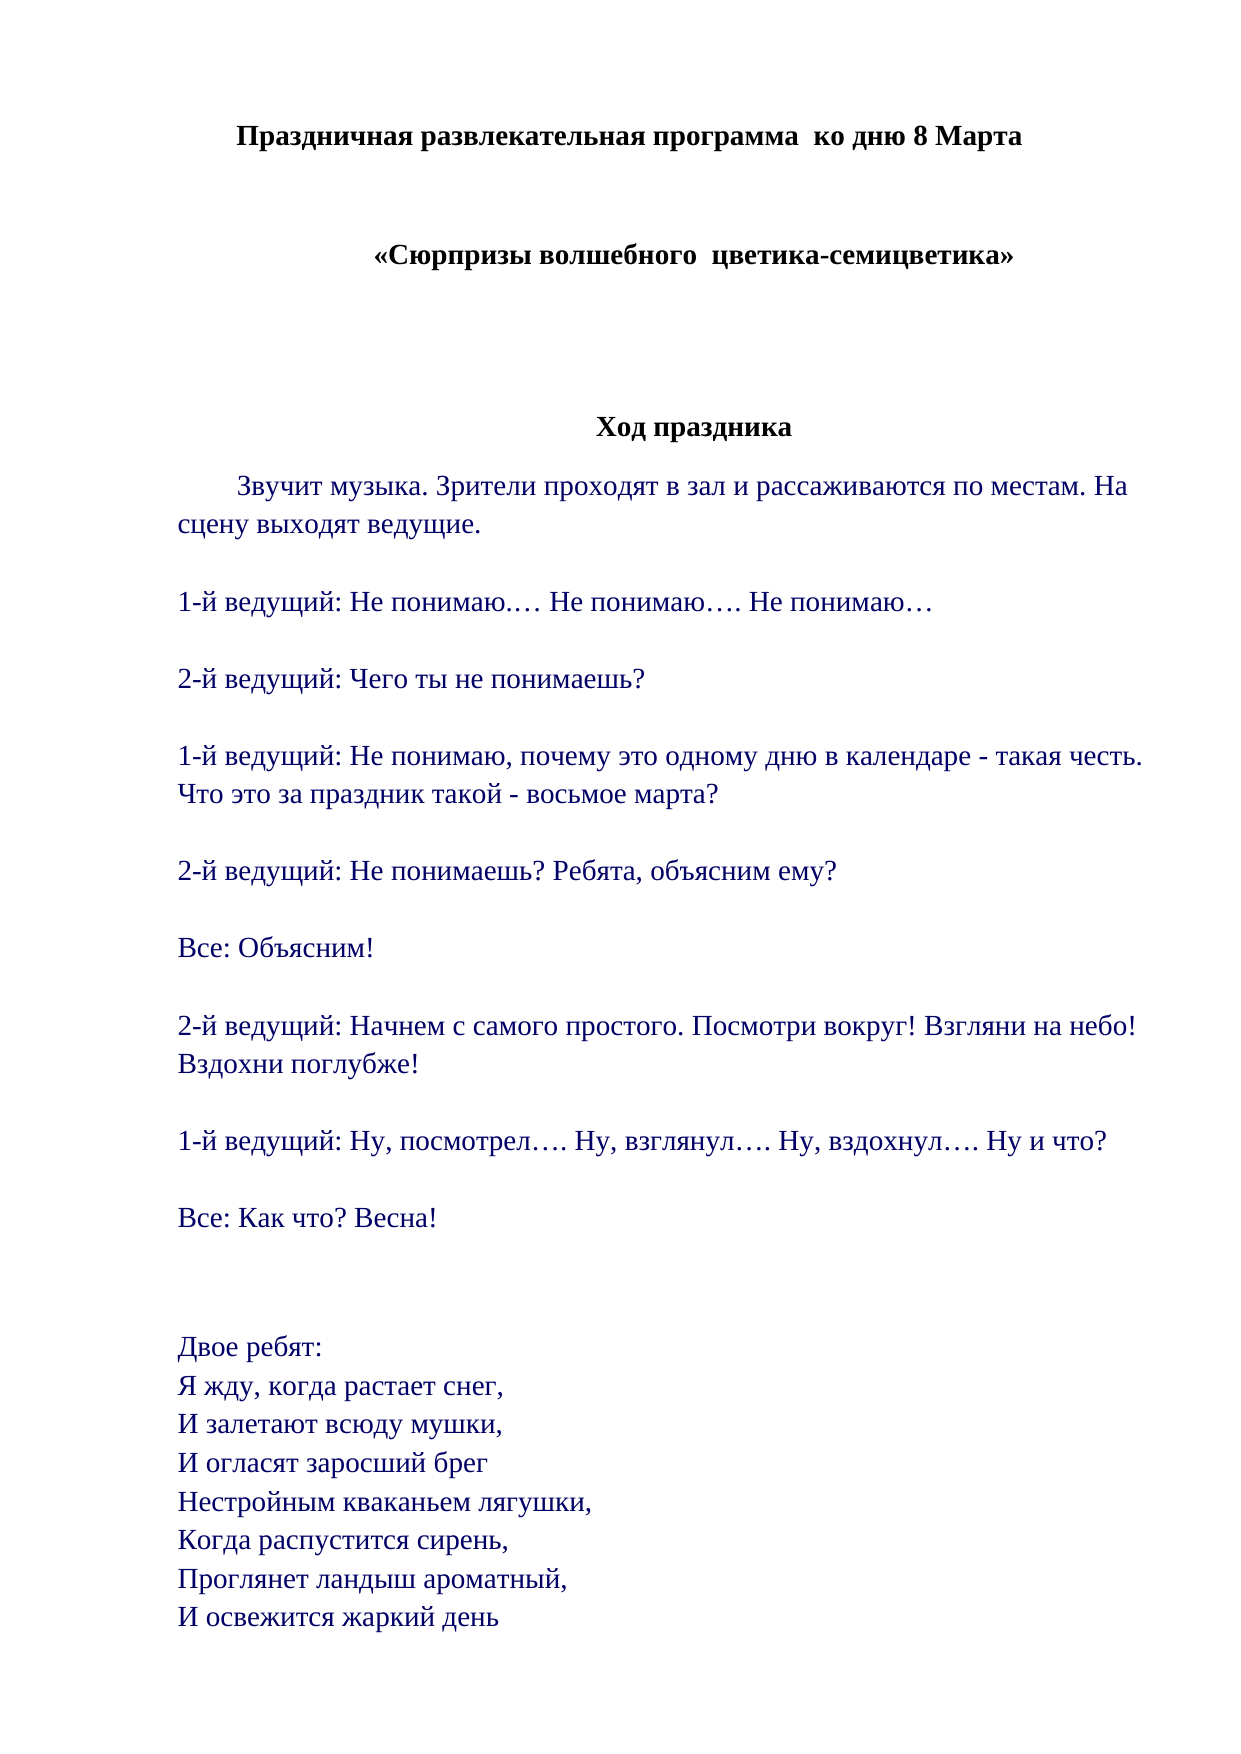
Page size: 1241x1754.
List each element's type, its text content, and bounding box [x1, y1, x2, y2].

text Праздничная развлекательная программа ко дню 8 Марта [177, 118, 1152, 152]
text Ход праздника [177, 409, 1152, 442]
text Звучит музыка. Зрители проходят в зал и рассаживаются по местам. На сцену выходят ведущие. 1-й ведущий: Не понимаю.… Не понимаю…. Не понимаю… 2-й ведущий: Чего ты не понимаешь? 1-й ведущий: Не понимаю, почему это одному дню в календаре - такая честь. Что это за праздник такой - восьмое марта? 2-й ведущий: Не понимаешь? Ребята, объясним ему? Все: Объясним! 2-й ведущий: Начнем с самого простого. Посмотри вокруг! Взгляни на небо! Вздохни поглубже! 1-й ведущий: Ну, посмотрел…. Ну, взглянул…. Ну, вздохнул…. Ну и что? Все: Как что? Весна! [177, 468, 1152, 1266]
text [177, 1291, 1152, 1633]
text «Сюрпризы волшебного цветика-семицветика» [177, 237, 1152, 270]
